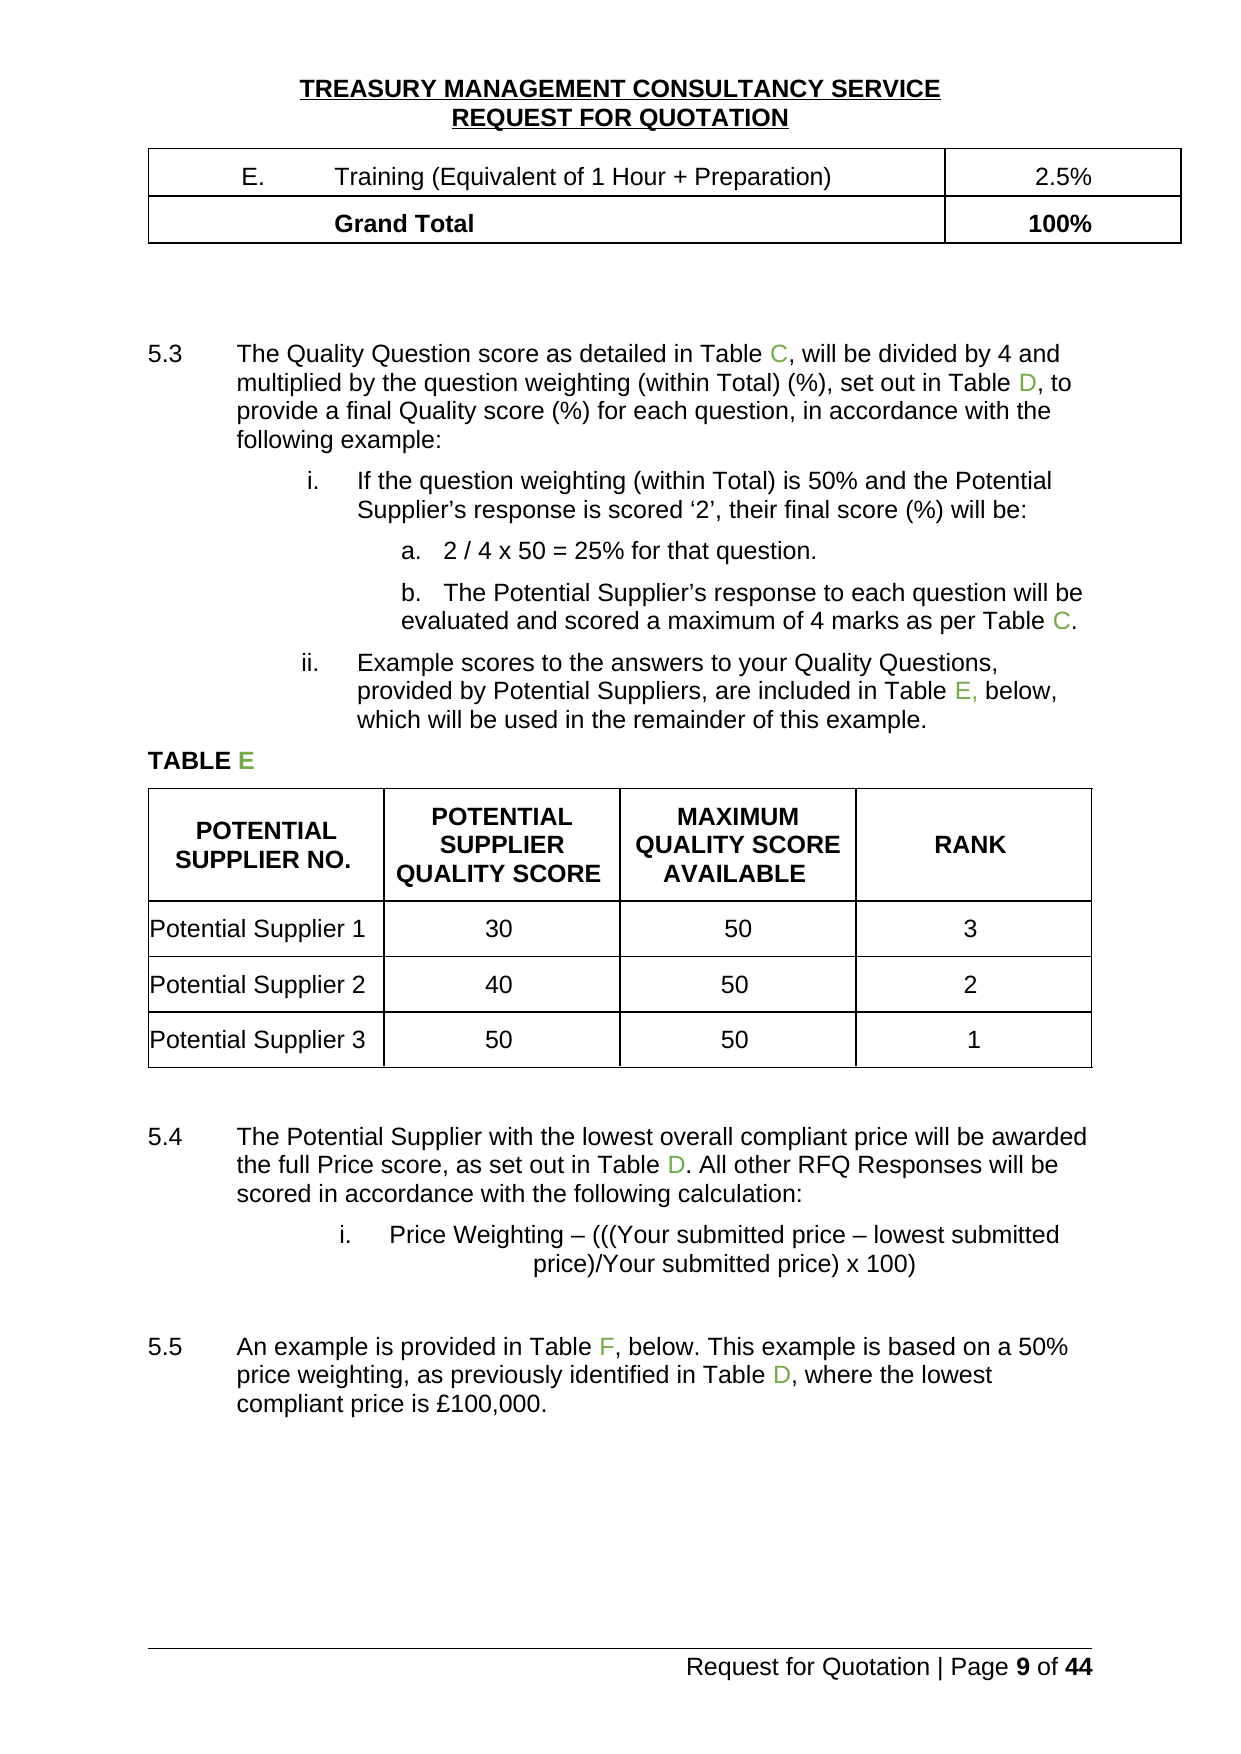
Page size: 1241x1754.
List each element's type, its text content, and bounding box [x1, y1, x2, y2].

table_cell 40 [385, 957, 619, 1011]
list 2 / 4 x 50 = 25% for that question. [401, 536, 1092, 565]
table_header POTENTIAL SUPPLIER NO. [149, 789, 383, 900]
table_cell 100% [946, 197, 1180, 242]
table_cell 50 [621, 902, 855, 956]
table_cell [149, 197, 333, 242]
table_cell 50 [621, 1013, 855, 1066]
list Example scores to the answers to your Quality Questions, provided by Potential Suppliers, are included in Table E, below, which will be used in the remainder of this example. [319, 648, 1092, 734]
table_cell 50 [621, 957, 855, 1011]
list The Potential Supplier’s response to each question will be evaluated and scored a maximum of 4 marks as per Table C. [401, 578, 1092, 635]
table_cell 2.5% [946, 149, 1180, 195]
table_cell Potential Supplier 2 [149, 957, 383, 1011]
list The Potential Supplier with the lowest overall compliant price will be awarded the full Price score, as set out in Table D. All other RFQ Responses will be scored in accordance with the following calculation: [148, 1122, 1092, 1208]
table_cell 1 [857, 1013, 1091, 1066]
list An example is provided in Table F, below. This example is based on a 50% price weighting, as previously identified in Table D, where the lowest compliant price is £100,000. [148, 1332, 1092, 1418]
table_cell 30 [385, 902, 619, 956]
table_cell Training (Equivalent of 1 Hour + Preparation) [333, 149, 944, 195]
table_cell 2 [857, 957, 1091, 1011]
list If the question weighting (within Total) is 50% and the Potential Supplier’s response is scored ‘2’, their final score (%) will be: [319, 466, 1092, 524]
table_cell 50 [385, 1013, 619, 1066]
table_cell 3 [857, 902, 1091, 956]
table_cell Potential Supplier 3 [149, 1013, 383, 1066]
table_cell Grand Total [333, 197, 944, 242]
list The Quality Question score as detailed in Table C, will be divided by 4 and multiplied by the question weighting (within Total) (%), set out in Table D, to provide a final Quality score (%) for each question, in accordance with the following example: [148, 339, 1092, 454]
list Price Weighting – (((Your submitted price – lowest submitted price)/Your submitted price) x 100) [319, 1220, 1092, 1278]
table_header POTENTIAL SUPPLIER QUALITY SCORE [385, 789, 619, 900]
table_header MAXIMUM QUALITY SCORE AVAILABLE [621, 789, 855, 900]
table_cell [149, 149, 333, 195]
table_cell Potential Supplier 1 [149, 902, 383, 956]
text TABLE E [148, 746, 1092, 775]
table_header RANK [857, 789, 1091, 900]
